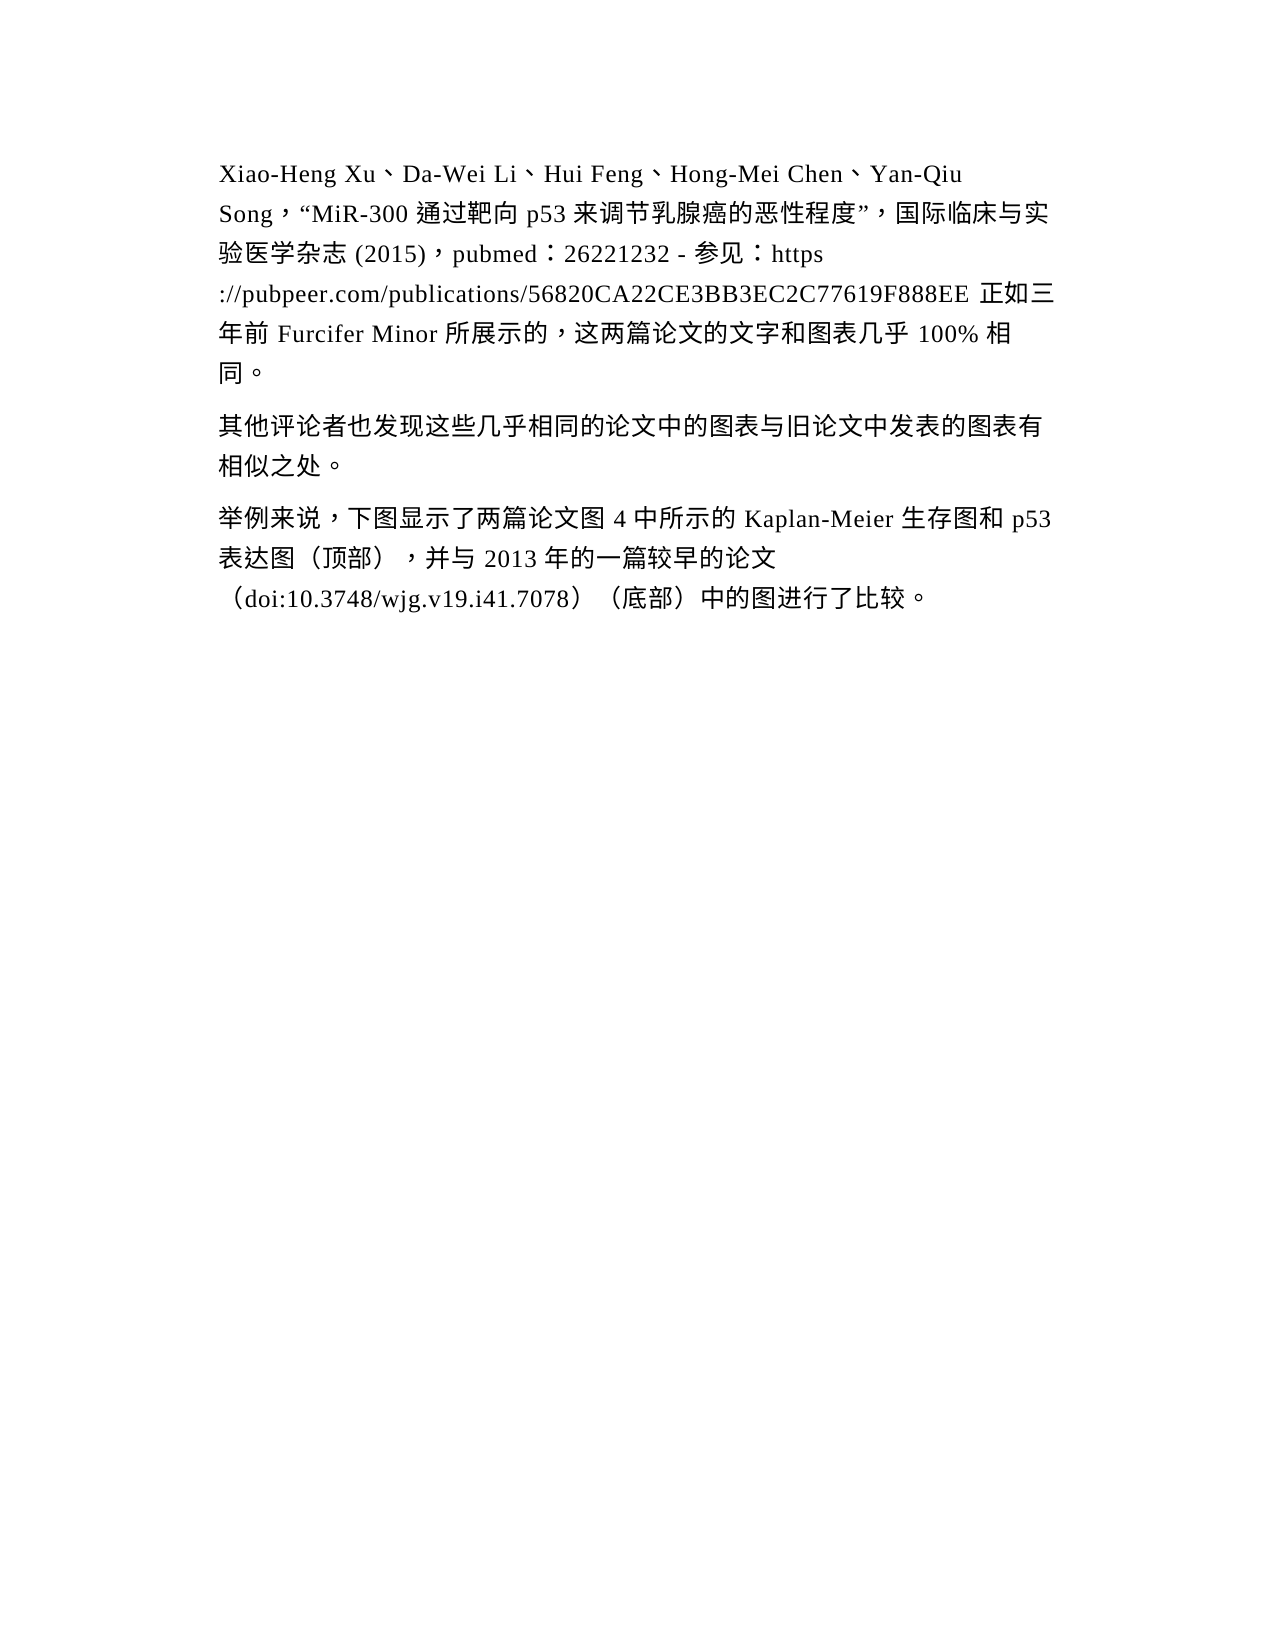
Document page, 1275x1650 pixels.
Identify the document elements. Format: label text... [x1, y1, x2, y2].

text 其他评论者也发现这些几乎相同的论文中的图表与旧论文中发表的图表有相似之处。 [219, 402, 1056, 482]
text Xiao-Heng Xu、Da-Wei Li、Hui Feng、Hong-Mei Chen、Yan-Qiu Song，“MiR-300 通过靶向 p53 来调节乳腺癌的恶性程度”，国际临床与实验医学杂志 (2015)，pubmed：26221232 - 参见：https ://pubpeer.com/publications/56820CA22CE3BB3EC2C77619F888EE 正如三年前 Furcifer Minor 所展示的，这两篇论文的文字和图表几乎 100% 相同。 [219, 150, 1056, 390]
text 举例来说，下图显示了两篇论文图 4 中所示的 Kaplan-Meier 生存图和 p53 表达图（顶部），并与 2013 年的一篇较早的论文（doi:10.3748/wjg.v19.i41.7078）（底部）中的图进行了比较。 [219, 495, 1056, 615]
